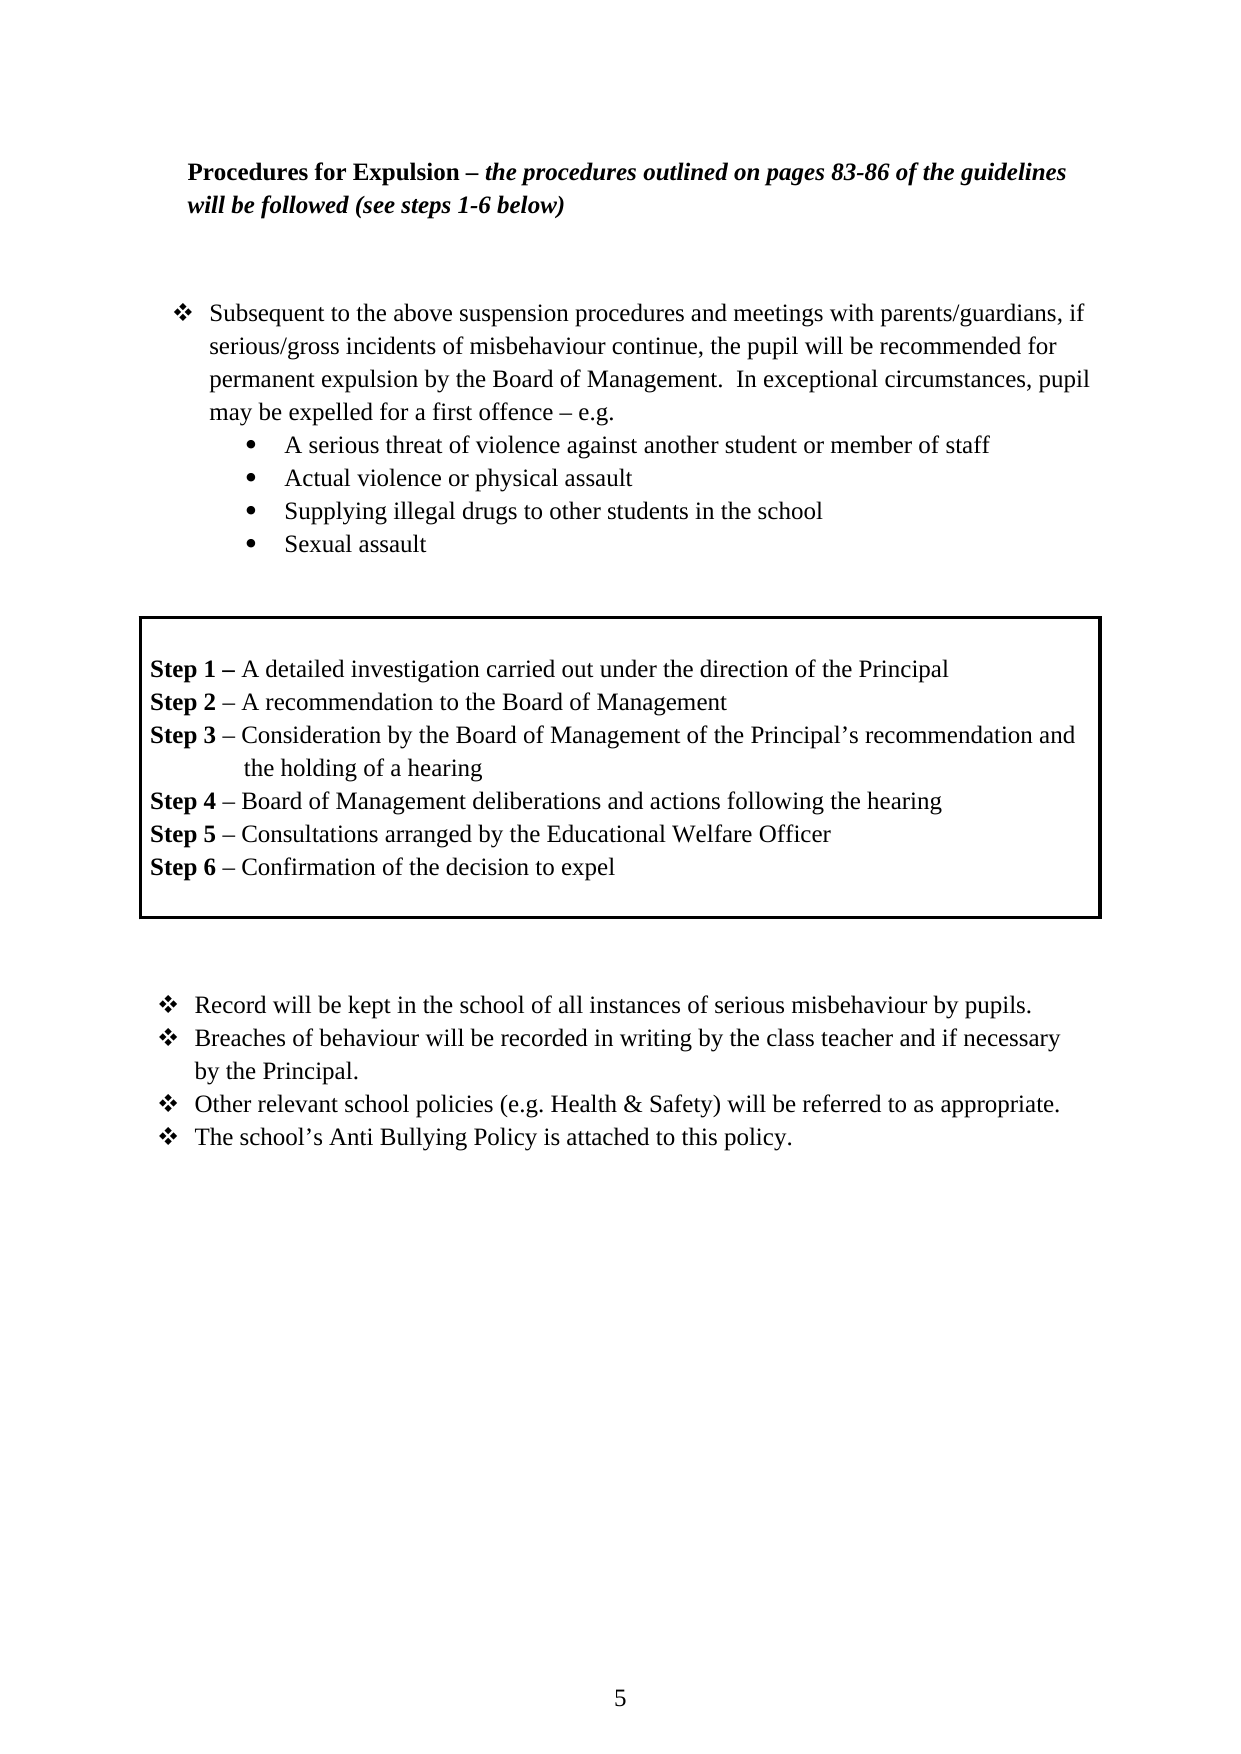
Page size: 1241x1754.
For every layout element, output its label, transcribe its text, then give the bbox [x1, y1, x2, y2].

list Other relevant school policies (e.g. Health & Safety) will be referred to as appropriate. [157, 1089, 1090, 1117]
list The school’s Anti Bullying Policy is attached to this policy. [157, 1122, 1090, 1151]
text Step 1 – A detailed investigation carried out under the direction of the Principal [142, 649, 1098, 682]
text Step 5 – Consultations arranged by the Educational Welfare Officer [142, 814, 1098, 847]
list Supplying illegal drugs to other students in the school [247, 496, 1090, 525]
list Record will be kept in the school of all instances of serious misbehaviour by pupils. [157, 990, 1090, 1018]
text Procedures for Expulsion – the procedures outlined on pages 83-86 of the guidelines will be followed (see steps 1-6 below) [187, 157, 1090, 219]
text the holding of a hearing [142, 748, 1098, 781]
text Step 3 – Consideration by the Board of Management of the Principal’s recommendation and [142, 715, 1098, 748]
list Subsequent to the above suspension procedures and meetings with parents/guardians, if serious/gross incidents of misbehaviour continue, the pupil will be recommended for permanent expulsion by the Board of Management. In exceptional circumstances, pupil may be expelled for a first offence – e.g. [172, 298, 1090, 426]
list Breaches of behaviour will be recorded in writing by the class teacher and if necessary by the Principal. [157, 1023, 1090, 1084]
list A serious threat of violence against another student or member of staff [247, 430, 1090, 459]
list Actual violence or physical assault [247, 463, 1090, 492]
list Sexual assault [247, 529, 1090, 558]
text Step 4 – Board of Management deliberations and actions following the hearing [142, 781, 1098, 814]
text Step 6 – Confirmation of the decision to expel [142, 847, 1098, 881]
text Step 2 – A recommendation to the Board of Management [142, 682, 1098, 715]
